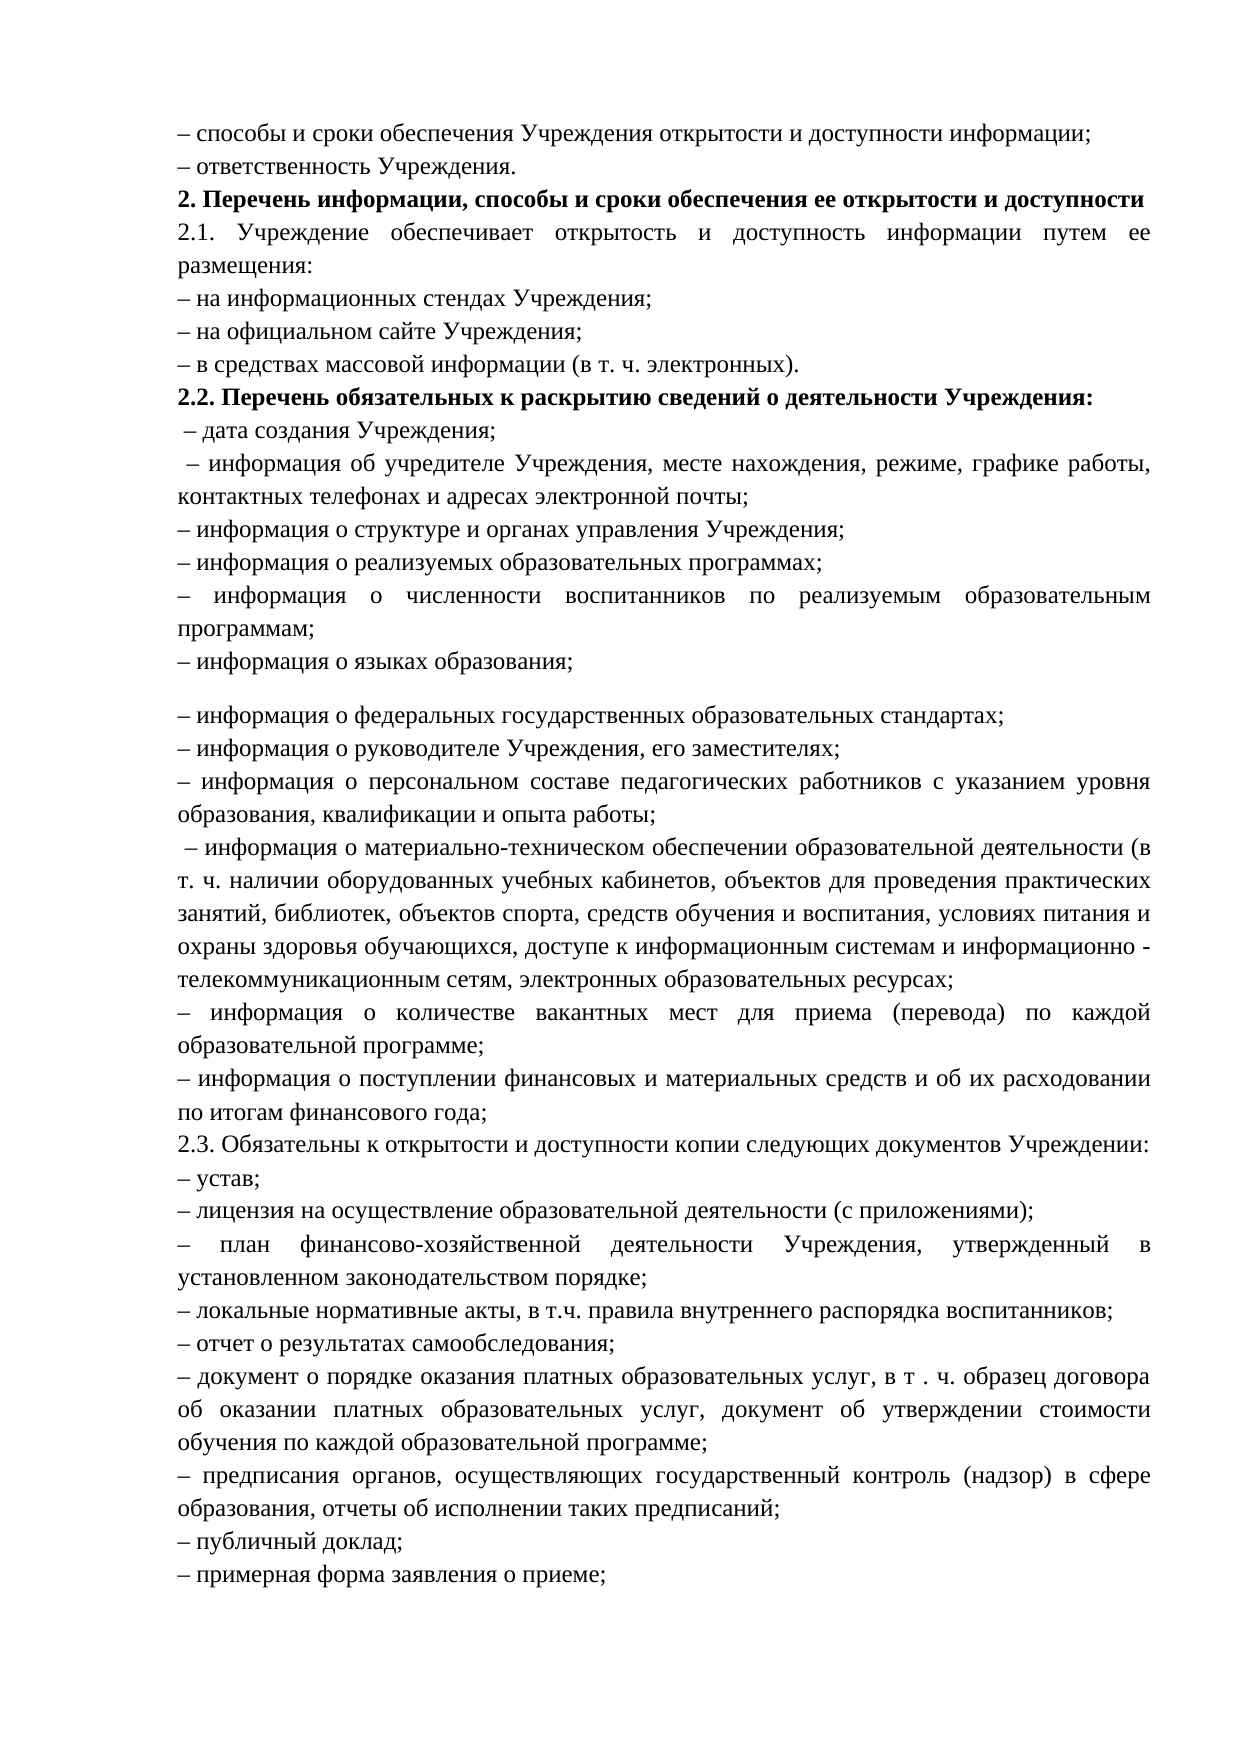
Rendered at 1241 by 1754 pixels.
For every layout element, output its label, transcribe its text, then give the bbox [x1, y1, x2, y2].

text – примерная форма заявления о приеме; [177, 1559, 1152, 1588]
text – информация о численности воспитанников по реализуемым образовательным программам; [177, 580, 1152, 642]
text – информация о персональном составе педагогических работников с указанием уровня образования, квалификации и опыта работы; [177, 766, 1152, 828]
text 2.2. Перечень обязательных к раскрытию сведений о деятельности Учреждения: [177, 382, 1152, 411]
text – информация о поступлении финансовых и материальных средств и об их расходовании по итогам финансового года; [177, 1063, 1152, 1125]
text – предписания органов, осуществляющих государственный контроль (надзор) в сфере образования, отчеты об исполнении таких предписаний; [177, 1460, 1152, 1522]
text 2.3. Обязательны к открытости и доступности копии следующих документов Учреждении: [177, 1129, 1152, 1158]
text – информация о структуре и органах управления Учреждения; [177, 514, 1152, 543]
text – дата создания Учреждения; [177, 415, 1152, 444]
text – локальные нормативные акты, в т.ч. правила внутреннего распорядка воспитанников; [177, 1295, 1152, 1323]
text – отчет о результатах самообследования; [177, 1328, 1152, 1356]
text – способы и сроки обеспечения Учреждения открытости и доступности информации; [177, 118, 1152, 147]
text – информация о материально-техническом обеспечении образовательной деятельности (в т. ч. наличии оборудованных учебных кабинетов, объектов для проведения практических занятий, библиотек, объектов спорта, средств обучения и воспитания, условиях питания и охраны здоровья обучающихся, доступе к информационным системам и информационно - телекоммуникационным сетям, электронных образовательных ресурсах; [177, 832, 1152, 993]
text – в средствах массовой информации (в т. ч. электронных). [177, 349, 1152, 378]
text – информация о количестве вакантных мест для приема (перевода) по каждой образовательной программе; [177, 997, 1152, 1059]
text – информация о реализуемых образовательных программах; [177, 547, 1152, 576]
text – документ о порядке оказания платных образовательных услуг, в т . ч. образец договора об оказании платных образовательных услуг, документ об утверждении стоимости обучения по каждой образовательной программе; [177, 1361, 1152, 1456]
text – публичный доклад; [177, 1526, 1152, 1554]
text – информация о языках образования; [177, 646, 1152, 675]
text – на информационных стендах Учреждения; [177, 283, 1152, 312]
text – план финансово-хозяйственной деятельности Учреждения, утвержденный в установленном законодательством порядке; [177, 1229, 1152, 1290]
text – ответственность Учреждения. [177, 151, 1152, 180]
text – на официальном сайте Учреждения; [177, 316, 1152, 345]
text – информация об учредителе Учреждения, месте нахождения, режиме, графике работы, контактных телефонах и адресах электронной почты; [177, 448, 1152, 510]
text – лицензия на осуществление образовательной деятельности (с приложениями); [177, 1196, 1152, 1224]
text – информация о руководителе Учреждения, его заместителях; [177, 733, 1152, 762]
text 2.1. Учреждение обеспечивает открытость и доступность информации путем ее размещения: [177, 217, 1152, 279]
text – устав; [177, 1163, 1152, 1191]
text – информация о федеральных государственных образовательных стандартах; [177, 700, 1152, 729]
text 2. Перечень информации, способы и сроки обеспечения ее открытости и доступности [177, 184, 1152, 213]
